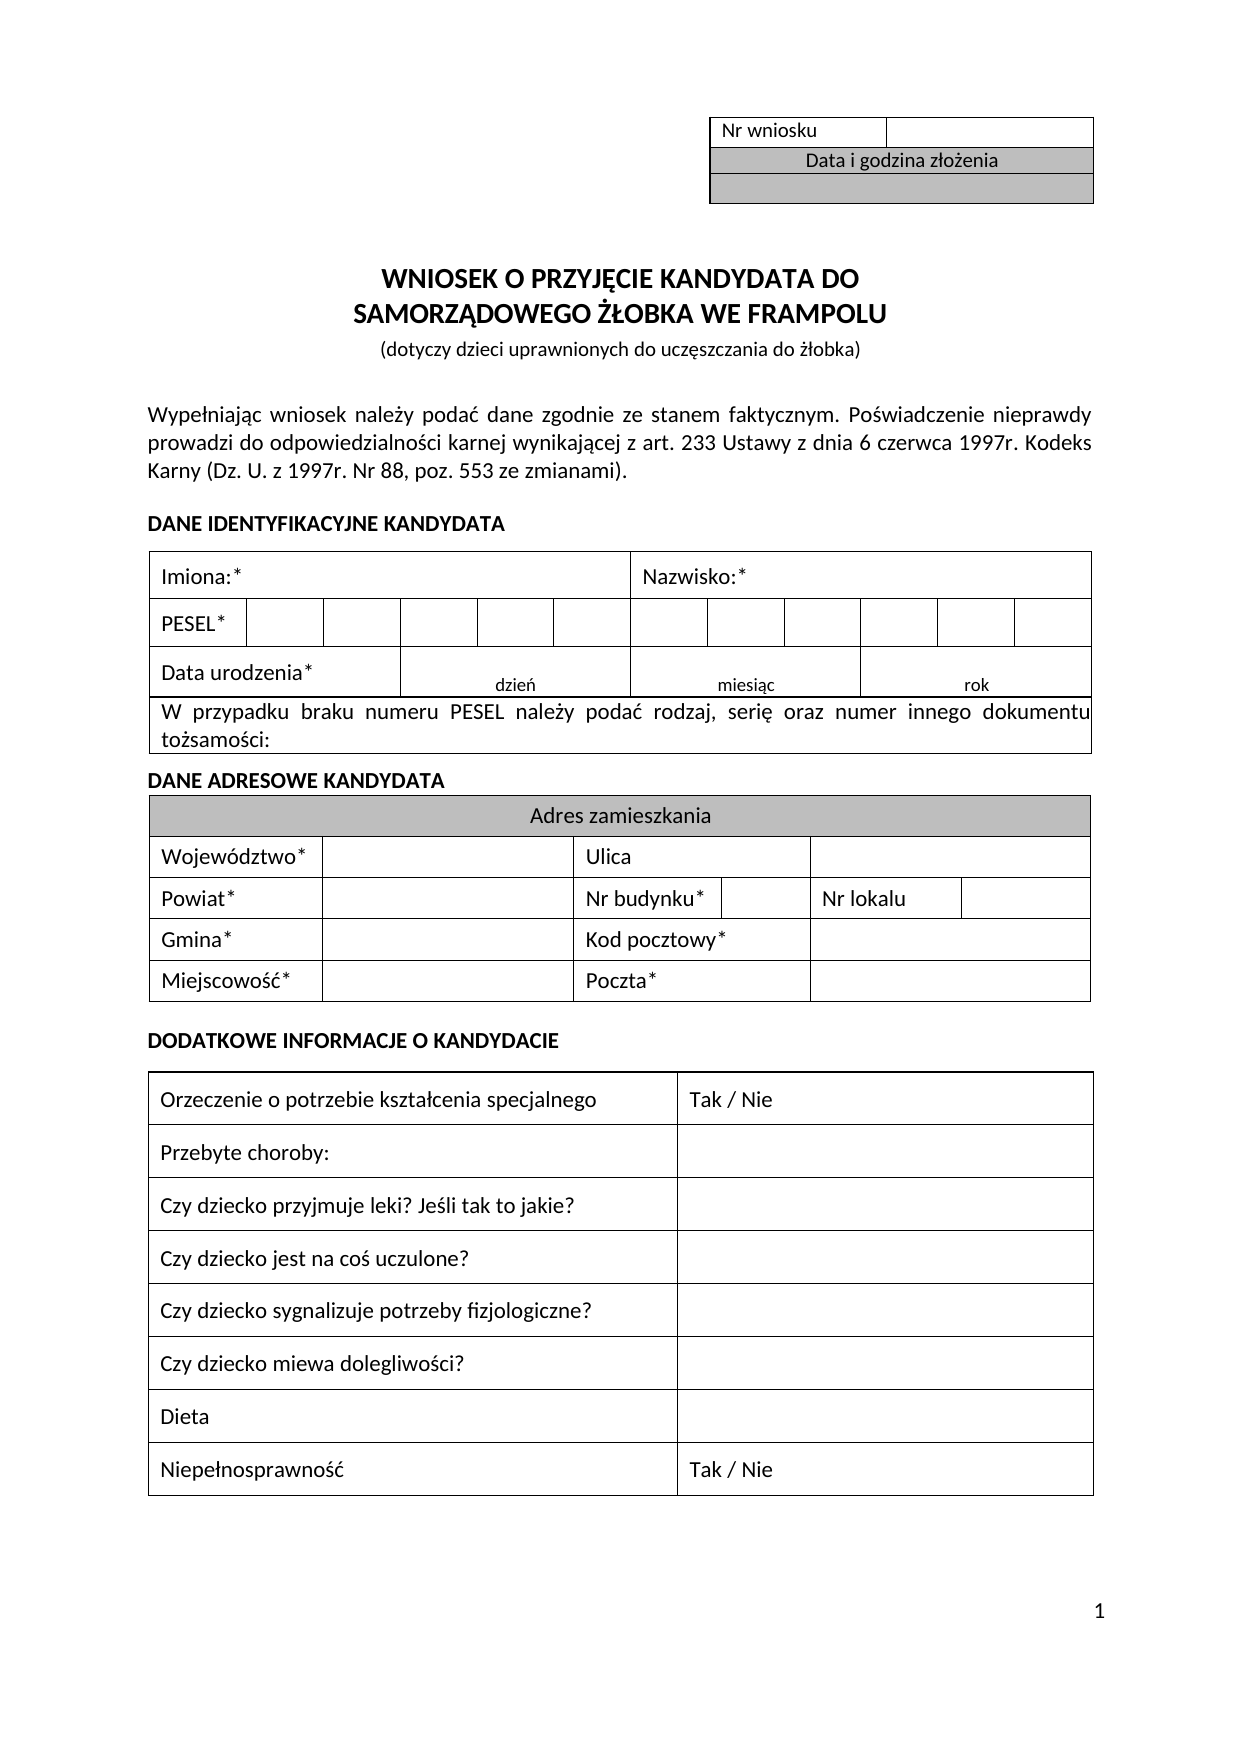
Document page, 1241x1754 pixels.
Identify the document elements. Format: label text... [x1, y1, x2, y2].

table_cell Gmina* [150, 919, 322, 959]
table_cell miesiąc [631, 647, 860, 696]
table_cell [478, 599, 553, 646]
table_cell [811, 837, 1090, 877]
table_cell [678, 1390, 1093, 1442]
table_cell Dieta [149, 1390, 677, 1442]
table_cell [811, 961, 1090, 1001]
table_cell rok [861, 647, 1091, 696]
table_cell [678, 1284, 1093, 1336]
table_cell Czy dziecko miewa dolegliwości? [149, 1337, 677, 1389]
table_cell [708, 599, 784, 646]
table_cell [1015, 599, 1091, 646]
table_header Nazwisko:* [631, 552, 1091, 598]
text (dotyczy dzieci uprawnionych do uczęszczania do żłobka) [328, 336, 912, 362]
table_cell [401, 599, 477, 646]
subtitle Wypełniając wniosek należy podać dane zgodnie ze stanem faktycznym. Poświadczenie nieprawdy prowadzi do odpowiedzialności karnej wynikającej z art. 233 Ustawy z dnia 6 czerwca 1997r. Kodeks Karny (Dz. U. z 1997r. Nr 88, poz. 553 ze zmianami). [147, 400, 1093, 484]
table_cell Tak / Nie [678, 1443, 1093, 1495]
table_header [887, 118, 1093, 147]
table_cell dzień [401, 647, 630, 696]
title WNIOSEK O PRZYJĘCIE KANDYDATA DO SAMORZĄDOWEGO ŻŁOBKA WE FRAMPOLU [328, 260, 912, 331]
table_cell [323, 837, 573, 877]
table_cell Ulica [574, 837, 810, 877]
table_cell [324, 599, 400, 646]
text DANE ADRESOWE KANDYDATA [147, 767, 1105, 795]
table_cell Przebyte choroby: [149, 1125, 677, 1177]
table_cell [962, 878, 1090, 918]
table_cell Nr lokalu [811, 878, 961, 918]
table_cell Powiat* [150, 878, 322, 918]
table_header Imiona:* [150, 552, 630, 598]
table_cell Data urodzenia* [150, 647, 400, 696]
table_cell [323, 919, 573, 959]
table_cell Miejscowość* [150, 961, 322, 1001]
table_cell [678, 1178, 1093, 1230]
table_header Nr wniosku [711, 118, 886, 147]
table_cell [247, 599, 323, 646]
table_cell Data i godzina złożenia [711, 148, 1093, 173]
table_cell [711, 174, 1093, 203]
table_cell [554, 599, 630, 646]
table_cell [785, 599, 860, 646]
table_cell Poczta* [574, 961, 810, 1001]
table_header Adres zamieszkania [150, 796, 1090, 836]
table_header Orzeczenie o potrzebie kształcenia specjalnego [149, 1073, 677, 1124]
table_cell Czy dziecko sygnalizuje potrzeby fizjologiczne? [149, 1284, 677, 1336]
table_cell [678, 1337, 1093, 1389]
table_header Tak / Nie [678, 1073, 1093, 1124]
table_cell Kod pocztowy* [574, 919, 810, 959]
subtitle DANE IDENTYFIKACYJNE KANDYDATA [147, 509, 1105, 537]
table_cell [722, 878, 810, 918]
table_cell W przypadku braku numeru PESEL należy podać rodzaj, serię oraz numer innego dokumentu tożsamości: [150, 698, 1091, 753]
table_cell [323, 878, 573, 918]
table_cell Czy dziecko przyjmuje leki? Jeśli tak to jakie? [149, 1178, 677, 1230]
table_cell [861, 599, 937, 646]
table_cell Czy dziecko jest na coś uczulone? [149, 1231, 677, 1283]
table_cell [678, 1125, 1093, 1177]
table_cell [938, 599, 1014, 646]
subtitle DODATKOWE INFORMACJE O KANDYDACIE [147, 1027, 1105, 1054]
table_cell Niepełnosprawność [149, 1443, 677, 1495]
table_cell [323, 961, 573, 1001]
table_cell [811, 919, 1090, 959]
table_cell Nr budynku* [574, 878, 721, 918]
table_cell [631, 599, 707, 646]
table_cell Województwo* [150, 837, 322, 877]
table_cell [678, 1231, 1093, 1283]
table_cell PESEL* [150, 599, 246, 646]
